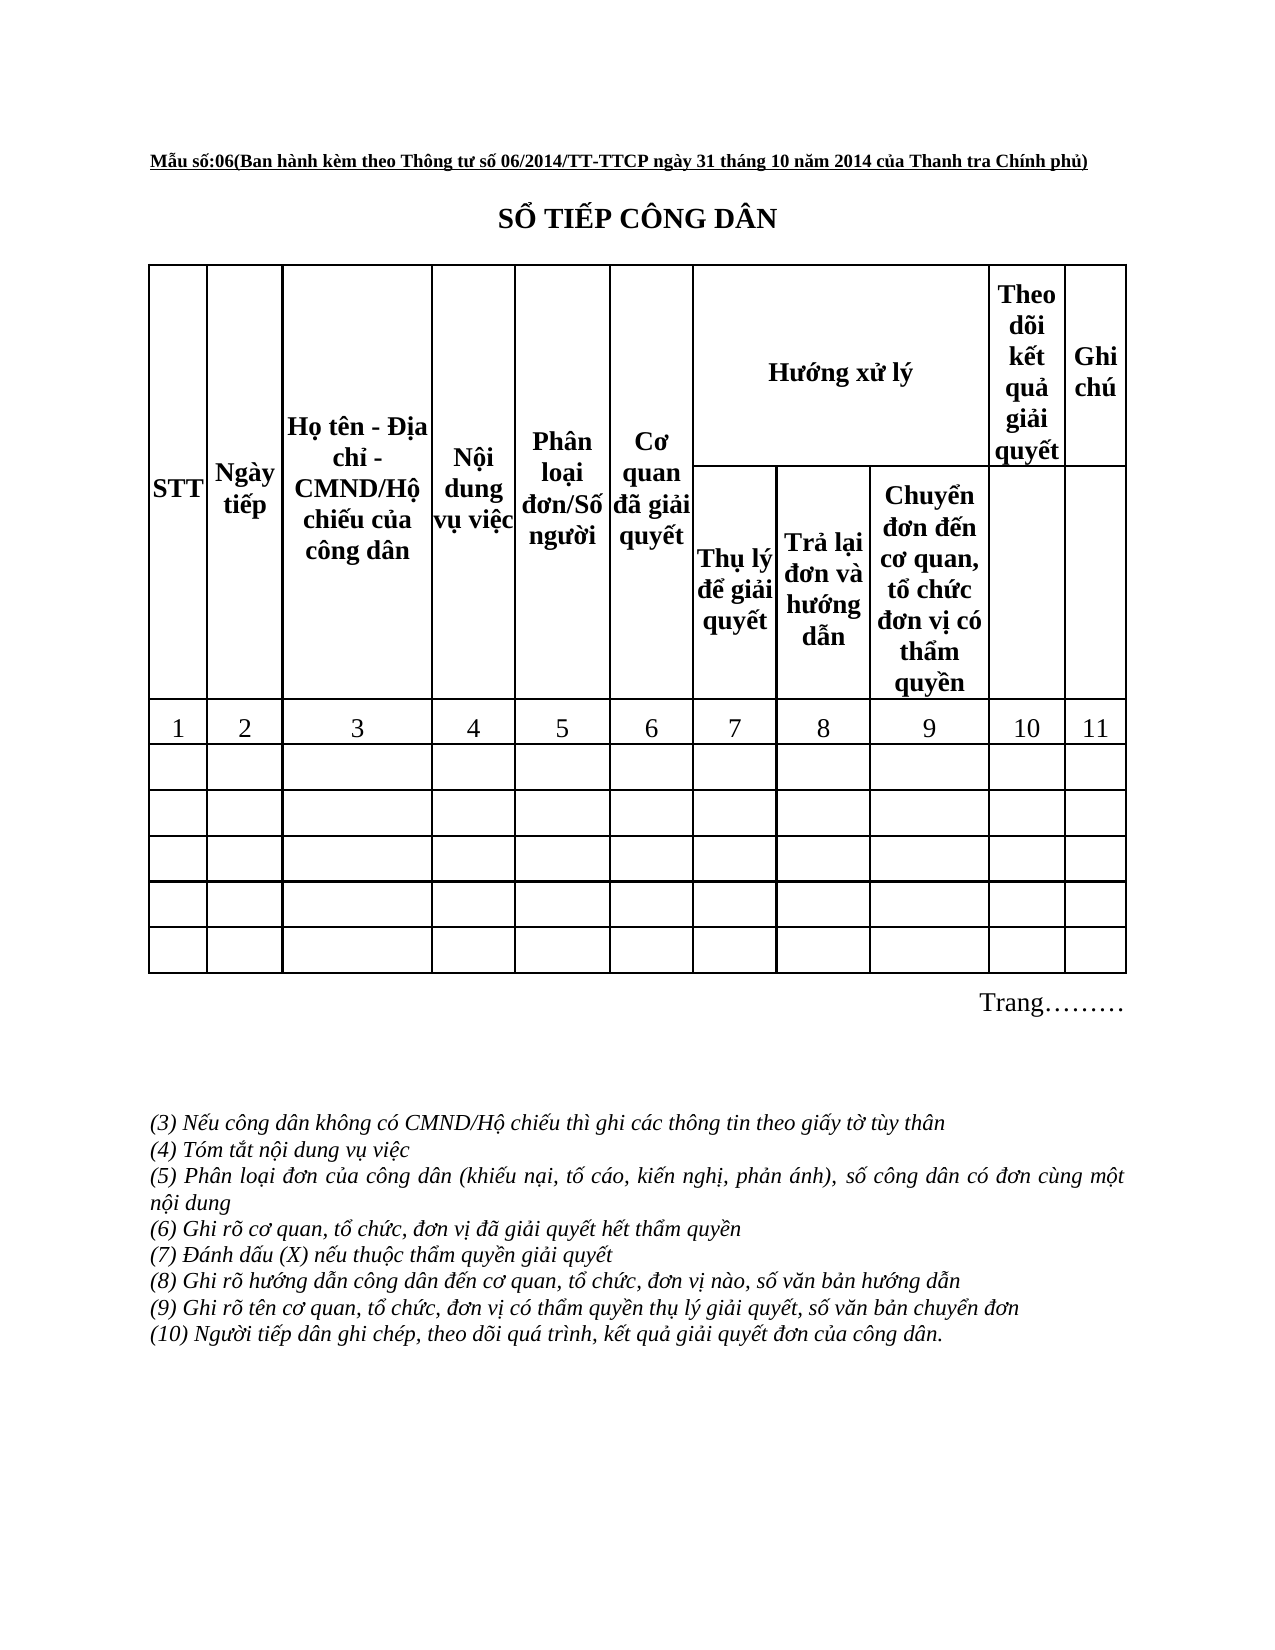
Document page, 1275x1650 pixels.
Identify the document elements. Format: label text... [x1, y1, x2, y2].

table_header Phân loại đơn/Số người [516, 266, 609, 697]
table_cell [694, 883, 775, 926]
table_cell 8 [778, 700, 869, 743]
table_cell [1066, 883, 1125, 926]
table_cell [611, 837, 692, 880]
table_cell [871, 837, 988, 880]
table_cell [871, 928, 988, 972]
table_cell [516, 883, 609, 926]
table_header Ngày tiếp [208, 266, 281, 697]
table_cell 6 [611, 700, 692, 743]
text (5) Phân loại đơn của công dân (khiếu nại, tố cáo, kiến nghị, phản ánh), số công dân có đơn cùng một nội dung [150, 1162, 1125, 1215]
table_cell [284, 791, 431, 835]
table_cell [1066, 467, 1125, 697]
table_cell 9 [871, 700, 988, 743]
table_cell [433, 928, 514, 972]
table_cell [871, 791, 988, 835]
table_cell [208, 883, 281, 926]
table_cell [990, 467, 1064, 697]
text (4) Tóm tắt nội dung vụ việc [150, 1136, 1125, 1162]
table_header Hướng xử lý [694, 266, 988, 465]
table_cell Chuyển đơn đến cơ quan, tổ chức đơn vị có thẩm quyền [871, 467, 988, 697]
table_cell [694, 837, 775, 880]
table_cell [990, 928, 1064, 972]
table_cell [516, 837, 609, 880]
table_header Cơ quan đã giải quyết [611, 266, 692, 697]
table_cell [694, 928, 775, 972]
table_cell [433, 791, 514, 835]
table_header STT [150, 266, 206, 697]
text (3) Nếu công dân không có CMND/Hộ chiếu thì ghi các thông tin theo giấy tờ tùy thân [150, 1109, 1125, 1136]
text (7) Đánh dấu (X) nếu thuộc thẩm quyền giải quyết [150, 1241, 1125, 1268]
table_cell [208, 928, 281, 972]
table_cell [150, 791, 206, 835]
table_cell [516, 791, 609, 835]
text (10) Người tiếp dân ghi chép, theo dõi quá trình, kết quả giải quyết đơn của công dân. [847, 1320, 1125, 1347]
table_cell [1066, 745, 1125, 789]
table_cell [284, 883, 431, 926]
table_cell [150, 745, 206, 789]
text (8) Ghi rõ hướng dẫn công dân đến cơ quan, tổ chức, đơn vị nào, số văn bản hướng dẫn [636, 1268, 1125, 1294]
table_cell [778, 883, 869, 926]
table_cell [990, 837, 1064, 880]
table_cell [516, 745, 609, 789]
table_cell [284, 745, 431, 789]
table_cell [778, 928, 869, 972]
table_cell 4 [433, 700, 514, 743]
table_cell [208, 791, 281, 835]
table_cell Trả lại đơn và hướng dẫn [778, 467, 869, 697]
text Trang……… [150, 986, 1125, 1018]
table_cell [1066, 791, 1125, 835]
table_cell [433, 745, 514, 789]
table_cell [150, 883, 206, 926]
table_cell [1066, 837, 1125, 880]
table_cell [433, 837, 514, 880]
table_header Nội dung vụ việc [433, 266, 514, 697]
table_cell 10 [990, 700, 1064, 743]
table_cell [990, 745, 1064, 789]
table_cell [871, 883, 988, 926]
table_cell 1 [150, 700, 206, 743]
table_cell [611, 883, 692, 926]
table_cell 2 [208, 700, 281, 743]
text (6) Ghi rõ cơ quan, tổ chức, đơn vị đã giải quyết hết thẩm quyền [150, 1215, 1125, 1241]
table_cell [778, 837, 869, 880]
table_cell [778, 745, 869, 789]
table_cell [694, 791, 775, 835]
table_cell [611, 745, 692, 789]
table_header Họ tên - Địa chỉ - CMND/Hộ chiếu của công dân [284, 266, 431, 697]
table_cell [871, 745, 988, 789]
table_cell 5 [516, 700, 609, 743]
text Mẫu số:06(Ban hành kèm theo Thông tư số 06/2014/TT-TTCP ngày 31 tháng 10 năm 2014 của Thanh tra Chính phủ) [150, 150, 1125, 172]
table_cell [284, 928, 431, 972]
table_cell [990, 791, 1064, 835]
table_cell [433, 883, 514, 926]
table_cell [990, 883, 1064, 926]
table_cell [150, 837, 206, 880]
table_cell [611, 928, 692, 972]
table_cell 7 [694, 700, 775, 743]
table_cell 11 [1066, 700, 1125, 743]
table_cell [208, 837, 281, 880]
table_cell [208, 745, 281, 789]
table_cell [516, 928, 609, 972]
table_cell Thụ lý để giải quyết [694, 467, 775, 697]
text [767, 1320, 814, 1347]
table_cell [1066, 928, 1125, 972]
text SỔ TIẾP CÔNG DÂN [150, 201, 1125, 234]
table_cell [611, 791, 692, 835]
text (8) Ghi rõ hướng dẫn công dân đến cơ quan, tổ chức, đơn vị nào, số văn bản hướng dẫn [348, 1268, 568, 1294]
table_cell 3 [284, 700, 431, 743]
text (9) Ghi rõ tên cơ quan, tổ chức, đơn vị có thẩm quyền thụ lý giải quyết, số văn bản chuyển đơn [150, 1294, 1125, 1320]
table_header Ghi chú [1066, 266, 1125, 465]
table_cell [284, 837, 431, 880]
text (10) Người tiếp dân ghi chép, theo dõi quá trình, kết quả giải quyết đơn của công dân. [150, 1320, 604, 1347]
table_cell [150, 928, 206, 972]
table_cell [694, 745, 775, 789]
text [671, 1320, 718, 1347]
table_cell [778, 791, 869, 835]
table_header Theo dõi kết quả giải quyết [990, 266, 1064, 465]
